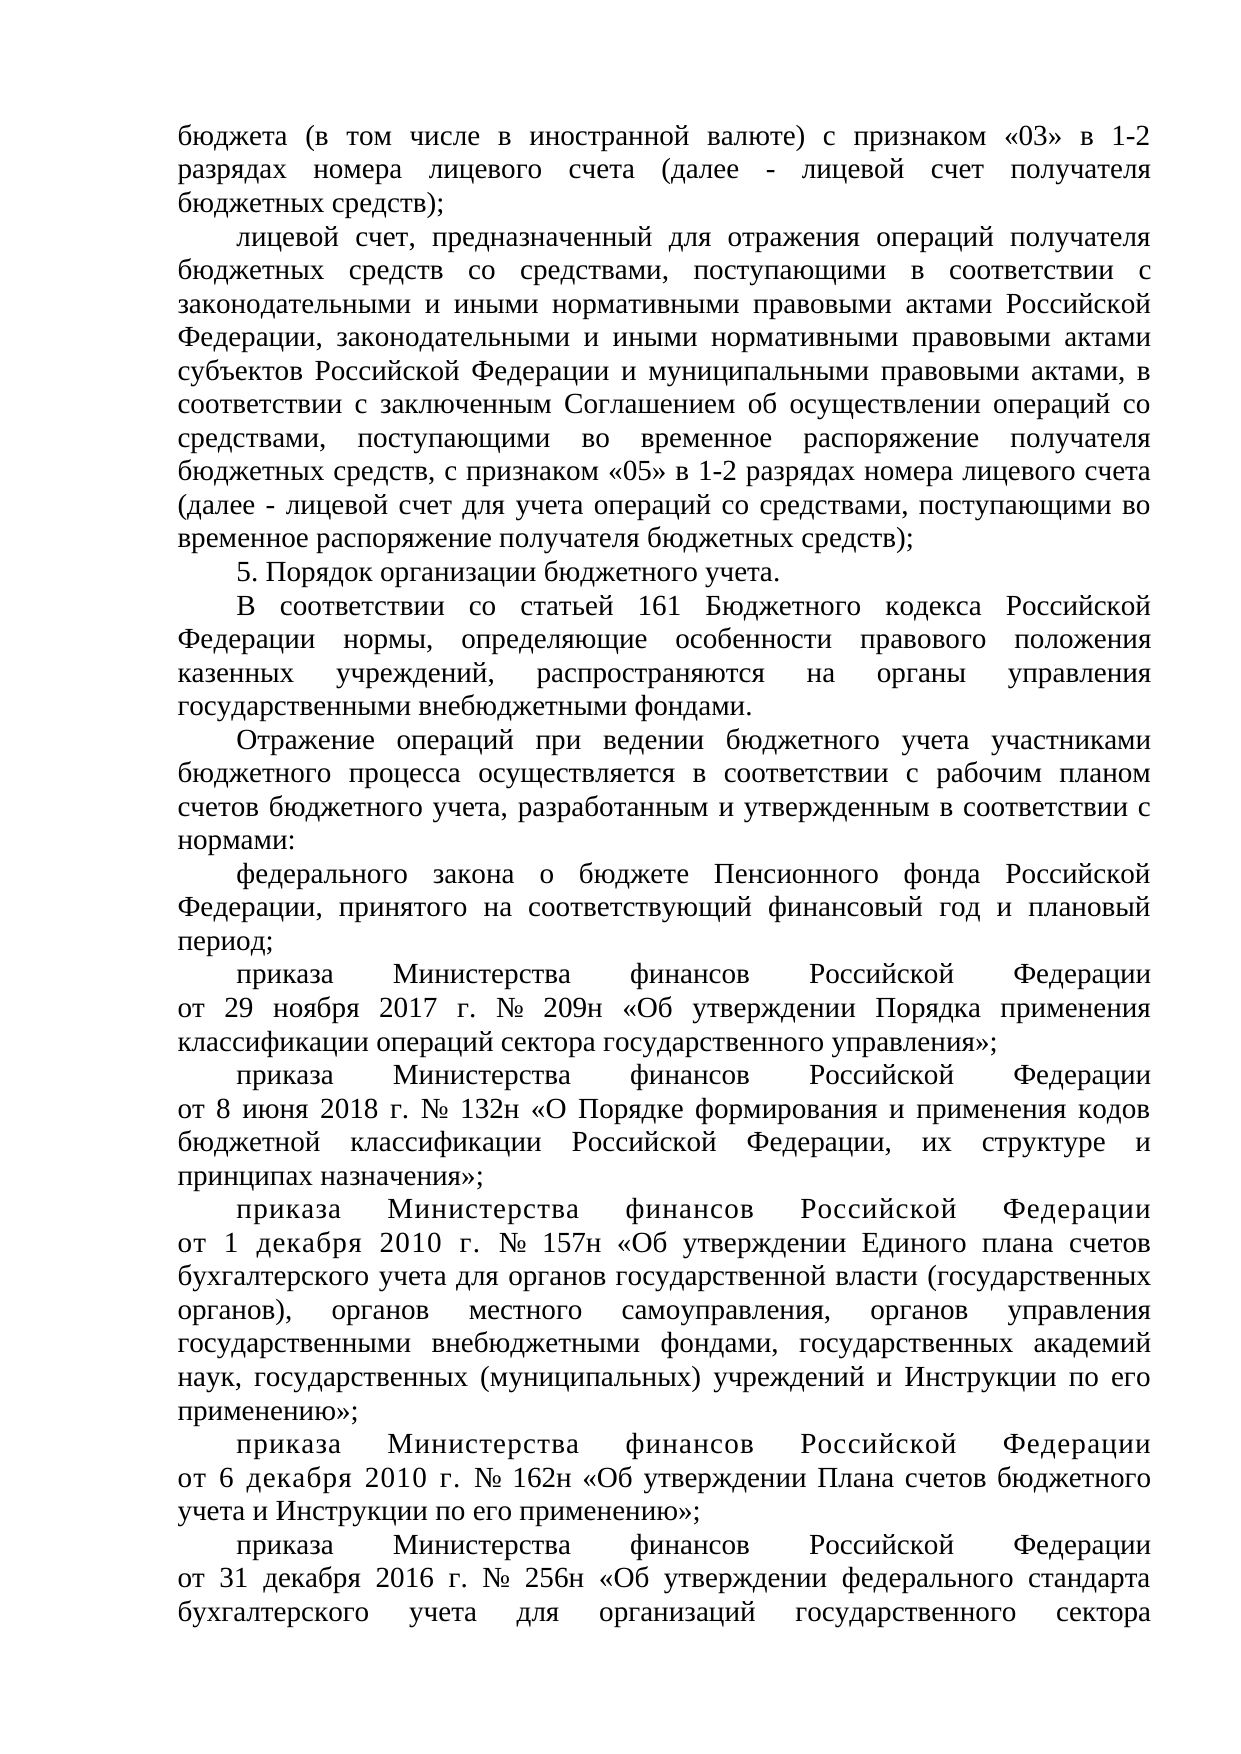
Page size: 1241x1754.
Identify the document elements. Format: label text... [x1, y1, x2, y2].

text лицевой счет, предназначенный для отражения операций получателя бюджетных средств со средствами, поступающими в соответствии с законодательными и иными нормативными правовыми актами Российской Федерации, законодательными и иными нормативными правовыми актами субъектов Российской Федерации и муниципальными правовыми актами, в соответствии с заключенным Соглашением об осуществлении операций со средствами, поступающими во временное распоряжение получателя бюджетных средств, с признаком «05» в 1-2 разрядах номера лицевого счета (далее - лицевой счет для учета операций со средствами, поступающими во временное распоряжение получателя бюджетных средств); [177, 219, 1152, 554]
text В соответствии со статьей 161 Бюджетного кодекса Российской Федерации нормы, определяющие особенности правового положения казенных учреждений, распространяются на органы управления государственными внебюджетными фондами. [177, 588, 1152, 722]
text федерального закона о бюджете Пенсионного фонда Российской Федерации, принятого на соответствующий финансовый год и плановый период; [177, 856, 1152, 957]
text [177, 118, 1152, 219]
text приказа Министерства финансов Российской Федерации от 1 декабря 2010 г. № 157н «Об утверждении Единого плана счетов бухгалтерского учета для органов государственной власти (государственных органов), органов местного самоуправления, органов управления государственными внебюджетными фондами, государственных академий наук, государственных (муниципальных) учреждений и Инструкции по его применению»; [177, 1191, 1152, 1426]
text 5. Порядок организации бюджетного учета. [177, 554, 1152, 588]
text Отражение операций при ведении бюджетного учета участниками бюджетного процесса осуществляется в соответствии с рабочим планом счетов бюджетного учета, разработанным и утвержденным в соответствии с нормами: [177, 722, 1152, 856]
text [177, 1527, 1152, 1627]
text приказа Министерства финансов Российской Федерации от 6 декабря 2010 г. № 162н «Об утверждении Плана счетов бюджетного учета и Инструкции по его применению»; [177, 1426, 1152, 1527]
text приказа Министерства финансов Российской Федерации от 29 ноября 2017 г. № 209н «Об утверждении Порядка применения классификации операций сектора государственного управления»; [177, 957, 1152, 1057]
text приказа Министерства финансов Российской Федерации от 8 июня 2018 г. № 132н «О Порядке формирования и применения кодов бюджетной классификации Российской Федерации, их структуре и принципах назначения»; [177, 1057, 1152, 1191]
